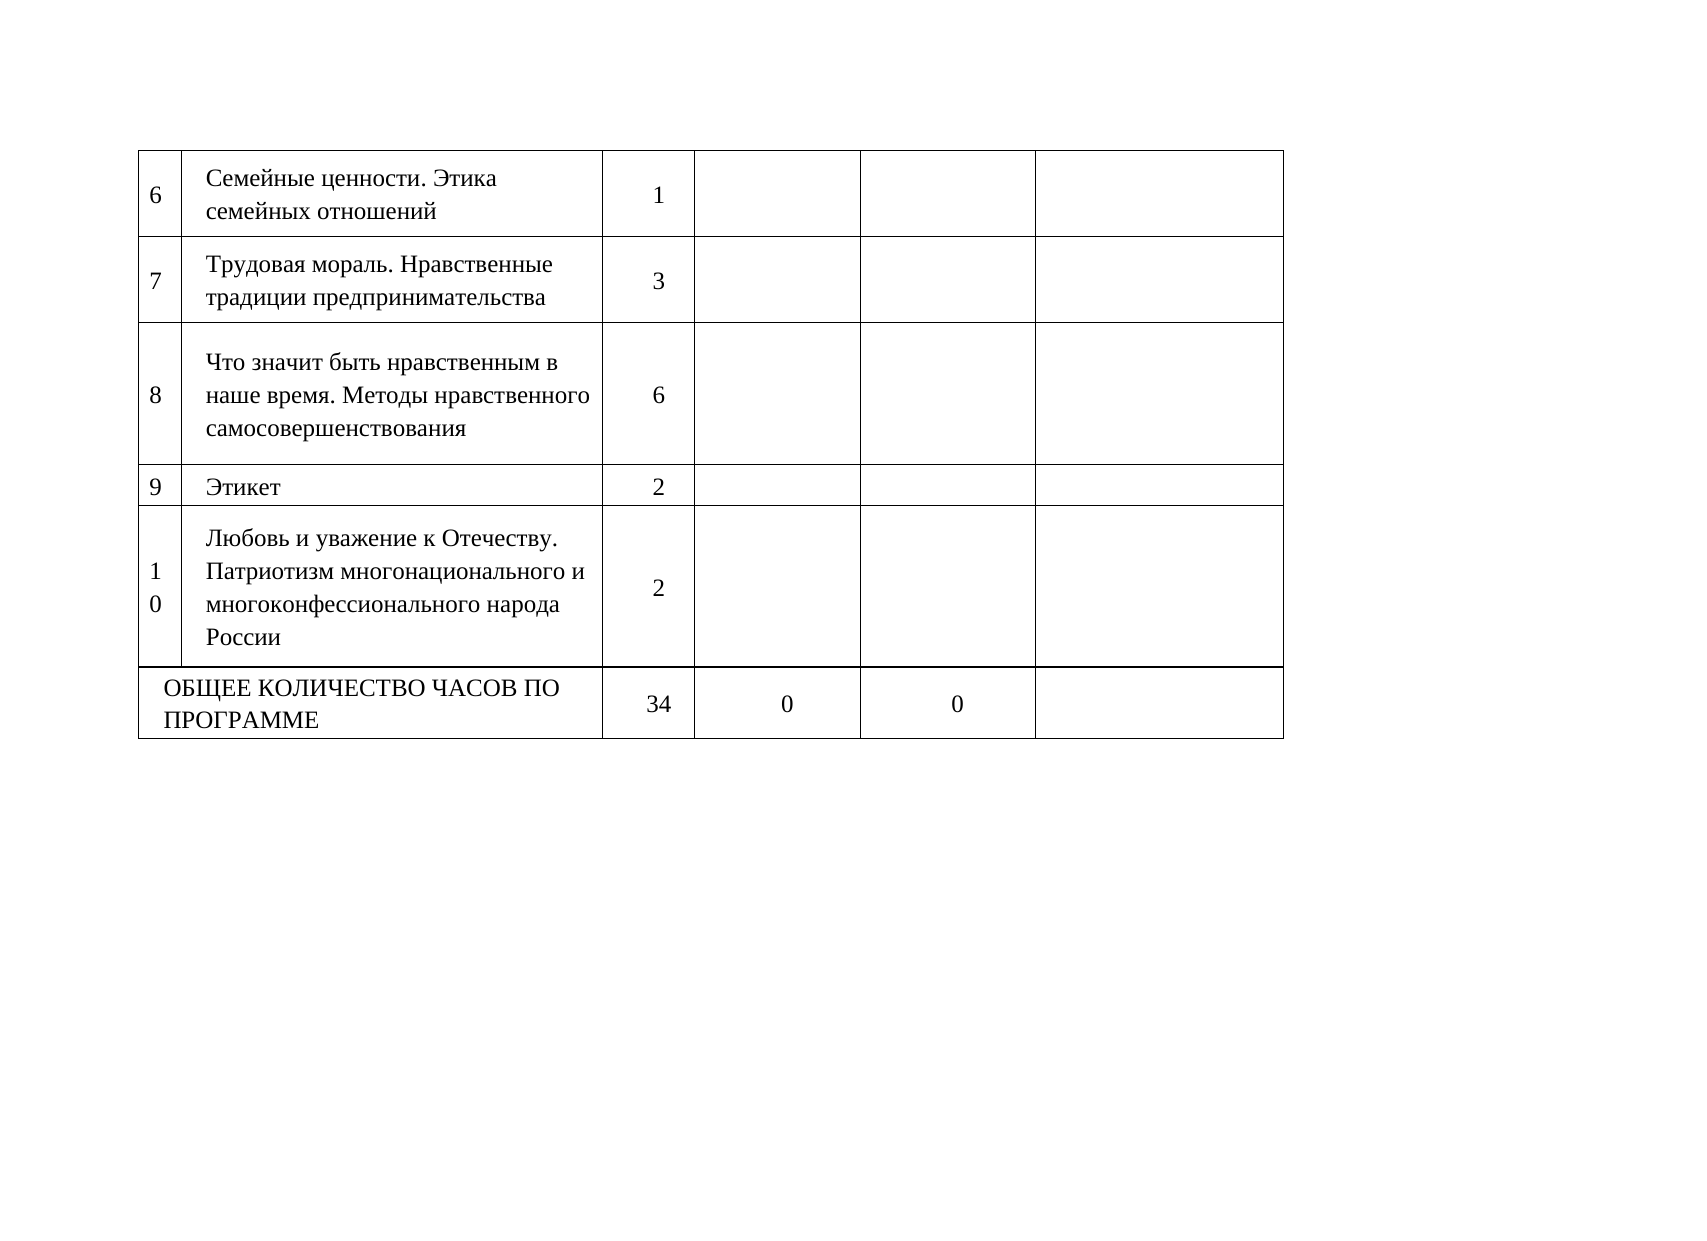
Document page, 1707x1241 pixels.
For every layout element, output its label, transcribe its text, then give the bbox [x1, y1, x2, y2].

table_cell 8 [139, 323, 181, 464]
table_cell [695, 237, 860, 322]
table_cell Трудовая мораль. Нравственные традиции предпринимательства [182, 237, 602, 322]
table_cell 0 [695, 668, 860, 738]
table_cell 0 [861, 668, 1035, 738]
table_cell [1036, 465, 1283, 505]
table_cell [1036, 323, 1283, 464]
table_cell 2 [603, 506, 694, 666]
table_cell Этикет [182, 465, 602, 505]
table_cell [1036, 668, 1283, 738]
table_cell Семейные ценности. Этика семейных отношений [182, 151, 602, 236]
table_cell [1036, 237, 1283, 322]
table_cell 7 [139, 237, 181, 322]
table_cell 6 [603, 323, 694, 464]
table_cell 9 [139, 465, 181, 505]
table_cell 34 [603, 668, 694, 738]
table_cell 1 [603, 151, 694, 236]
table_cell Что значит быть нравственным в наше время. Методы нравственного самосовершенствования [182, 323, 602, 464]
table_cell 2 [603, 465, 694, 505]
table_cell 10 [139, 506, 181, 666]
table_cell [695, 323, 860, 464]
table_cell 3 [603, 237, 694, 322]
table_cell ОБЩЕЕ КОЛИЧЕСТВО ЧАСОВ ПО ПРОГРАММЕ [139, 668, 602, 738]
table_cell [695, 465, 860, 505]
table_cell 6 [139, 151, 181, 236]
table_cell [861, 465, 1035, 505]
table_cell Любовь и уважение к Отечеству. Патриотизм многонационального и многоконфессионального народа России [182, 506, 602, 666]
table_cell [861, 323, 1035, 464]
table_cell [861, 151, 1035, 236]
table_cell [1036, 506, 1283, 666]
table_cell [695, 506, 860, 666]
table_cell [1036, 151, 1283, 236]
table_cell [695, 151, 860, 236]
table_cell [861, 237, 1035, 322]
table_cell [861, 506, 1035, 666]
